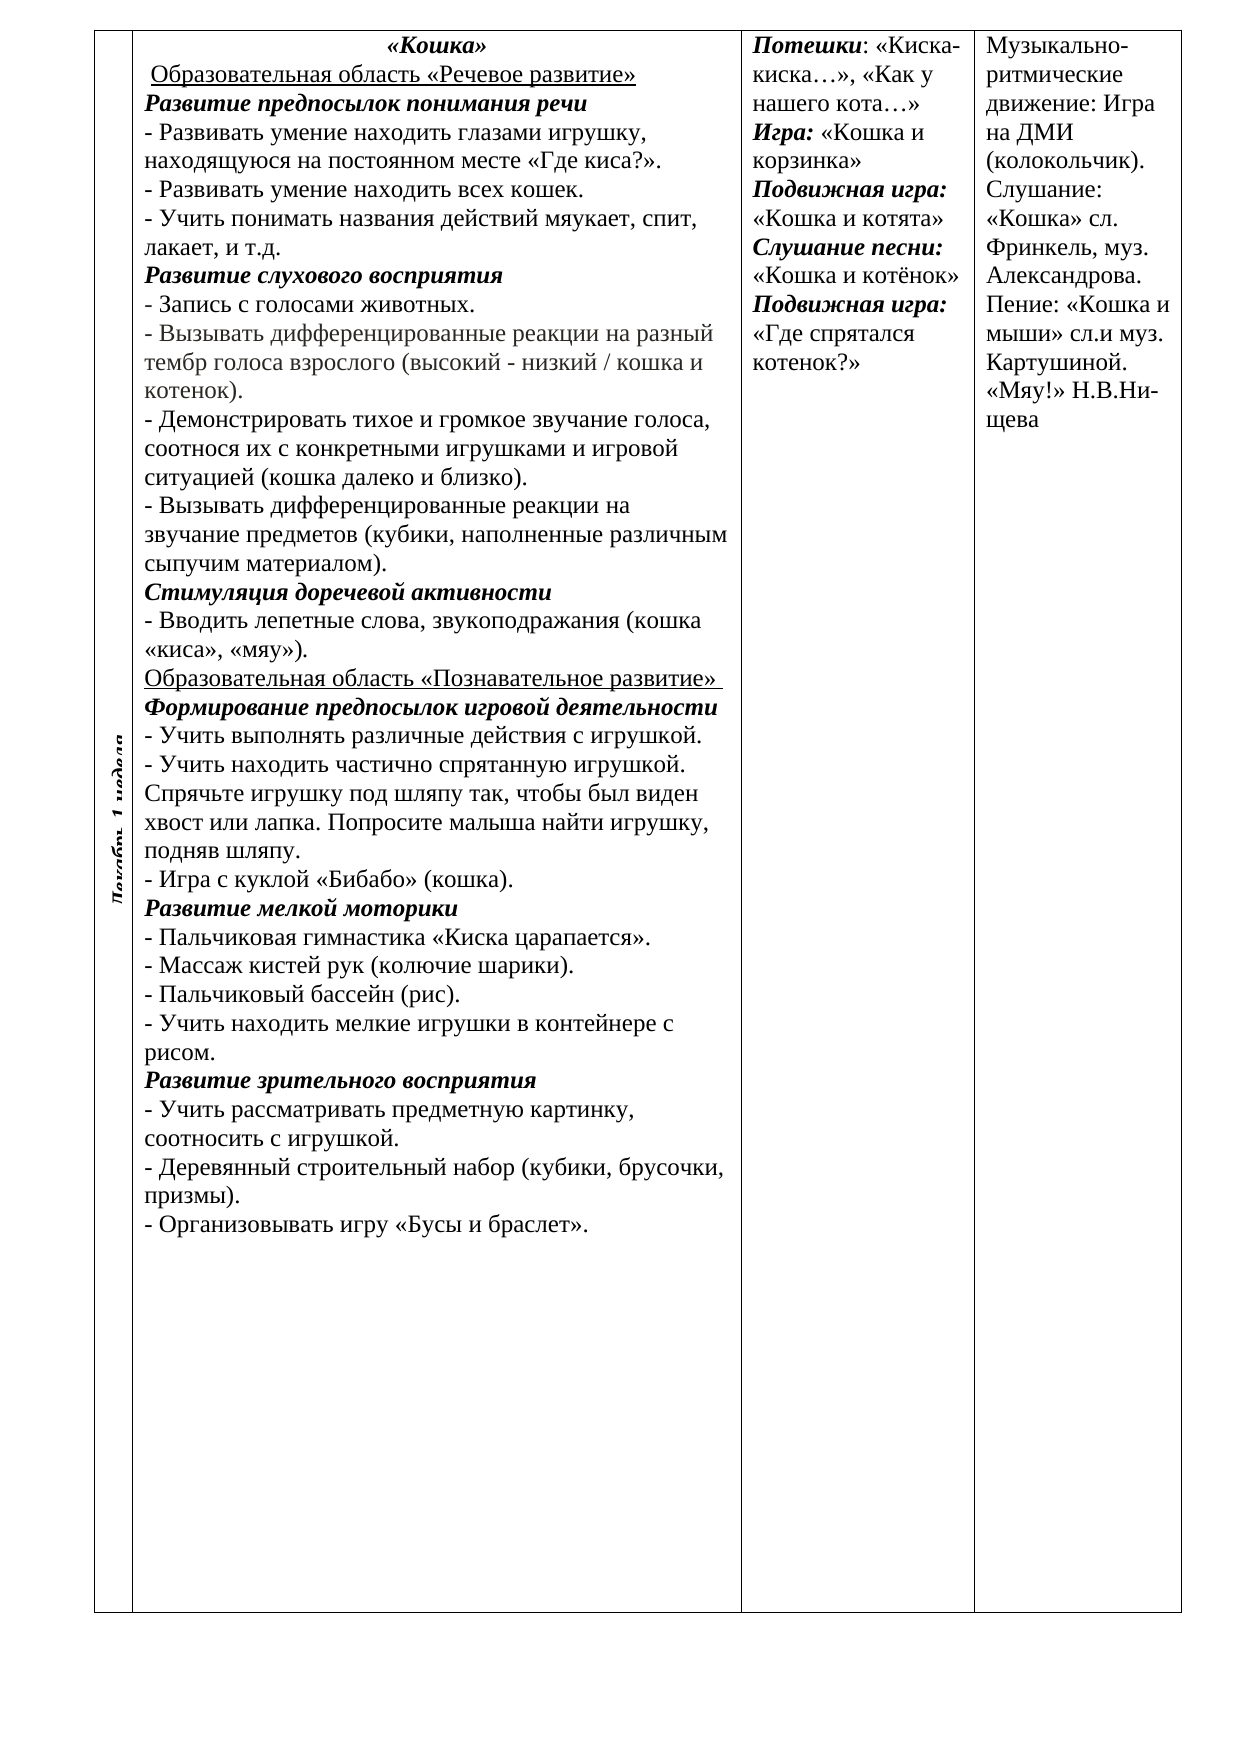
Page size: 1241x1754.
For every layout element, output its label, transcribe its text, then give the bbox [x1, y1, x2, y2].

table_header «Кошка» Образовательная область «Речевое развитие» Развитие предпосылок понимания речи - Развивать умение находить глазами игрушку, находящуюся на постоянном месте «Где киса?». - Развивать умение находить всех кошек. - Учить понимать названия действий мяукает, спит, лакает, и т.д. Развитие слухового восприятия - Запись с голосами животных. - Вызывать дифференцированные реакции на разный тембр голоса взрослого (высокий - низкий / кошка и котенок). - Демонстрировать тихое и громкое звучание голоса, соотнося их с конкретными игрушками и игровой ситуацией (кошка далеко и близко). - Вызывать дифференцированные реакции на звучание предметов (кубики, наполненные различным сыпучим материалом). Стимуляция доречевой активности - Вводить лепетные слова, звукоподражания (кошка «киса», «мяу»). Образовательная область «Познавательное развитие» Формирование предпосылок игровой деятельности - Учить выполнять различные действия с игрушкой. - Учить находить частично спрятанную игрушкой. Спрячьте игрушку под шляпу так, чтобы был виден хвост или лапка. Попросите малыша найти игрушку, подняв шляпу. - Игра с куклой «Бибабо» (кошка). Развитие мелкой моторики - Пальчиковая гимнастика «Киска царапается». - Массаж кистей рук (колючие шарики). - Пальчиковый бассейн (рис). - Учить находить мелкие игрушки в контейнере с рисом. Развитие зрительного восприятия - Учить рассматривать предметную картинку, соотносить с игрушкой. - Деревянный строительный набор (кубики, брусочки, призмы). - Организовывать игру «Бусы и браслет». [133, 31, 741, 1612]
table_header Декабрь 1 неделя [95, 31, 132, 1612]
table_header Потешки: «Киска-киска…», «Как у нашего кота…» Игра: «Кошка и корзинка» Подвижная игра: «Кошка и котята» Слушание песни: «Кошка и котёнок» Подвижная игра: «Где спрятался котенок?» [742, 31, 974, 1612]
table_header Музыкально-ритмические движение: Игра на ДМИ (колокольчик). Слушание: «Кошка» сл. Фринкель, муз. Александрова. Пение: «Кошка и мыши» сл.и муз. Картушиной. «Мяу!» Н.В.Ни-щева [975, 31, 1181, 1612]
